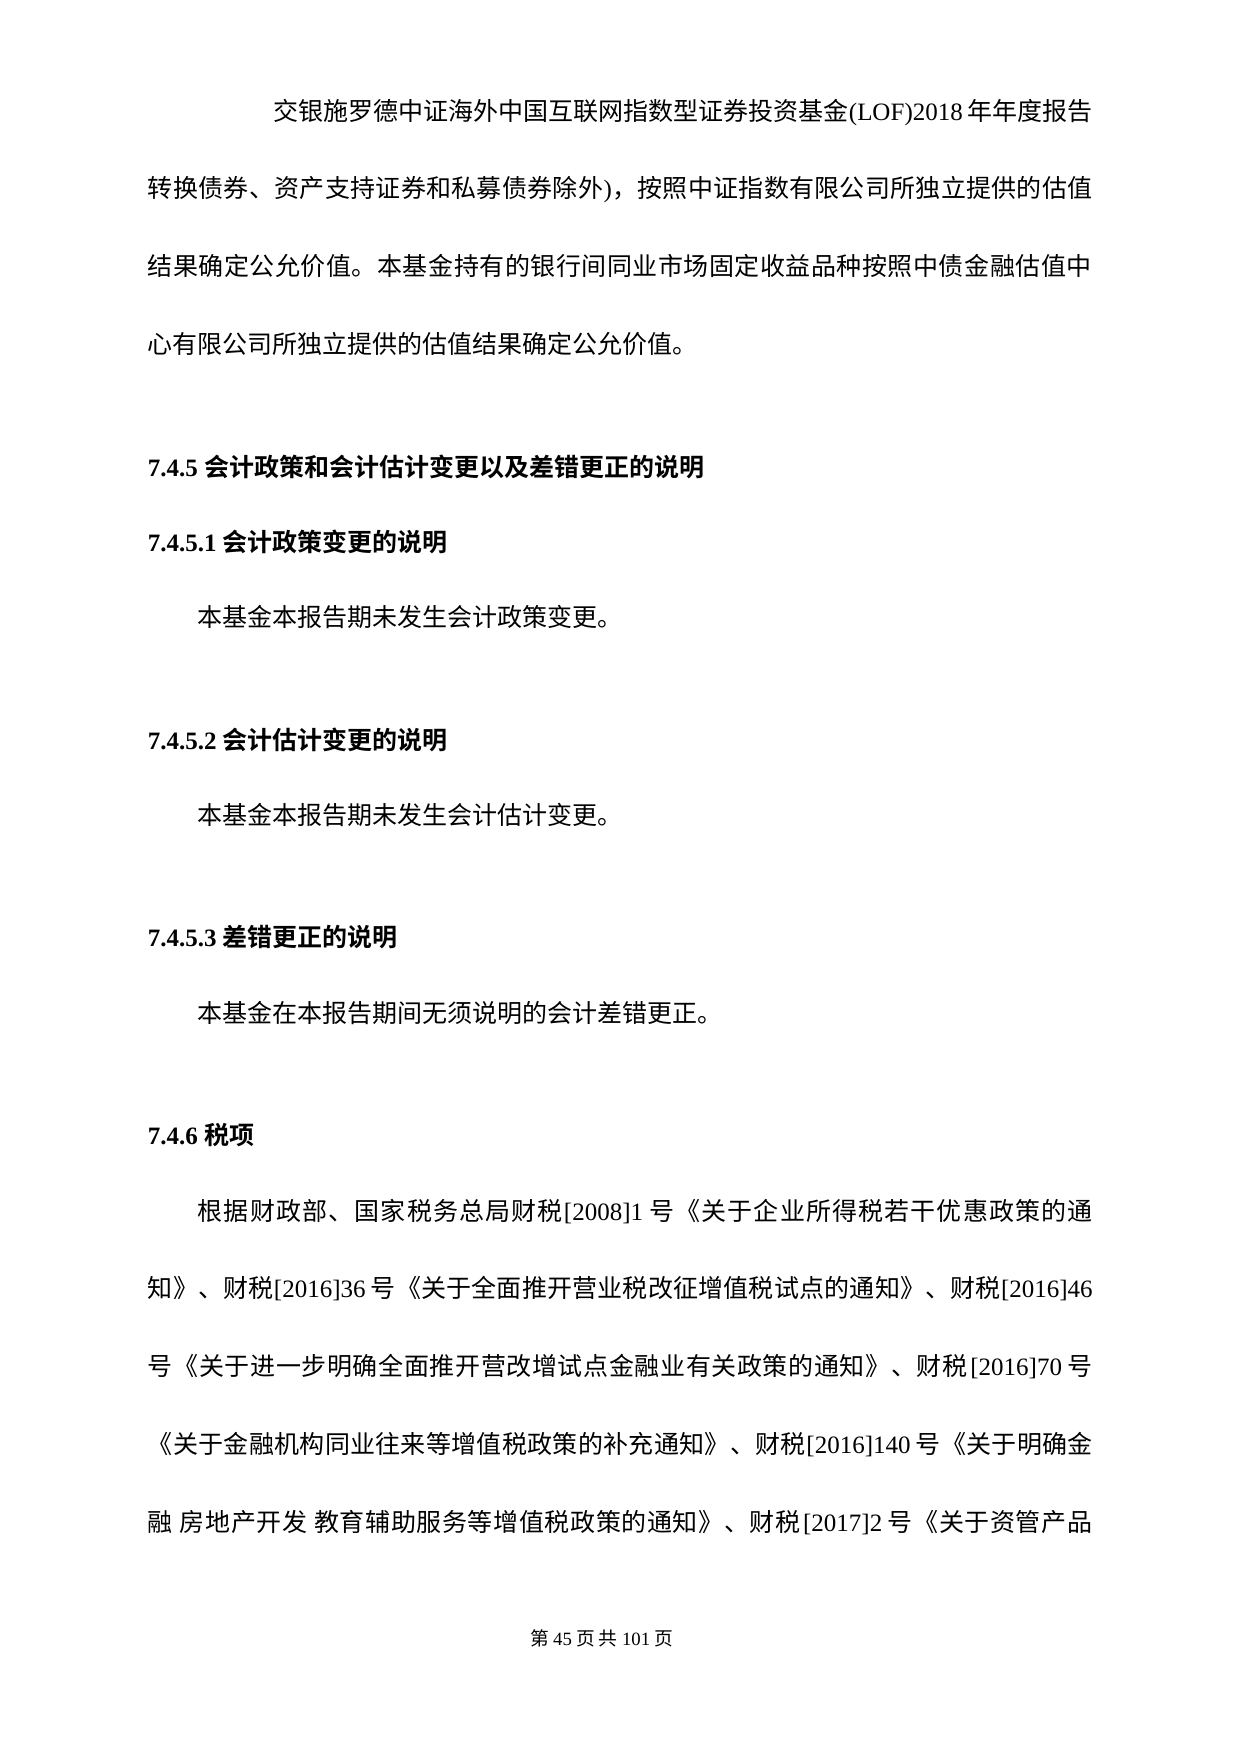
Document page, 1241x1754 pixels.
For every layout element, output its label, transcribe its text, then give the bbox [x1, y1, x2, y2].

subtitle 7.4.6 税项 [148, 1101, 1092, 1166]
subtitle 7.4.5.1 会计政策变更的说明 [148, 508, 1092, 573]
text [148, 1177, 1092, 1553]
subtitle 7.4.5.3 差错更正的说明 [148, 903, 1092, 968]
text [148, 154, 1092, 375]
subtitle 7.4.5 会计政策和会计估计变更以及差错更正的说明 [148, 433, 1092, 498]
subtitle 7.4.5.2 会计估计变更的说明 [148, 706, 1092, 771]
text 本基金本报告期未发生会计政策变更。 [148, 583, 1092, 648]
text 本基金在本报告期间无须说明的会计差错更正。 [148, 979, 1092, 1044]
text 本基金本报告期未发生会计估计变更。 [148, 781, 1092, 846]
